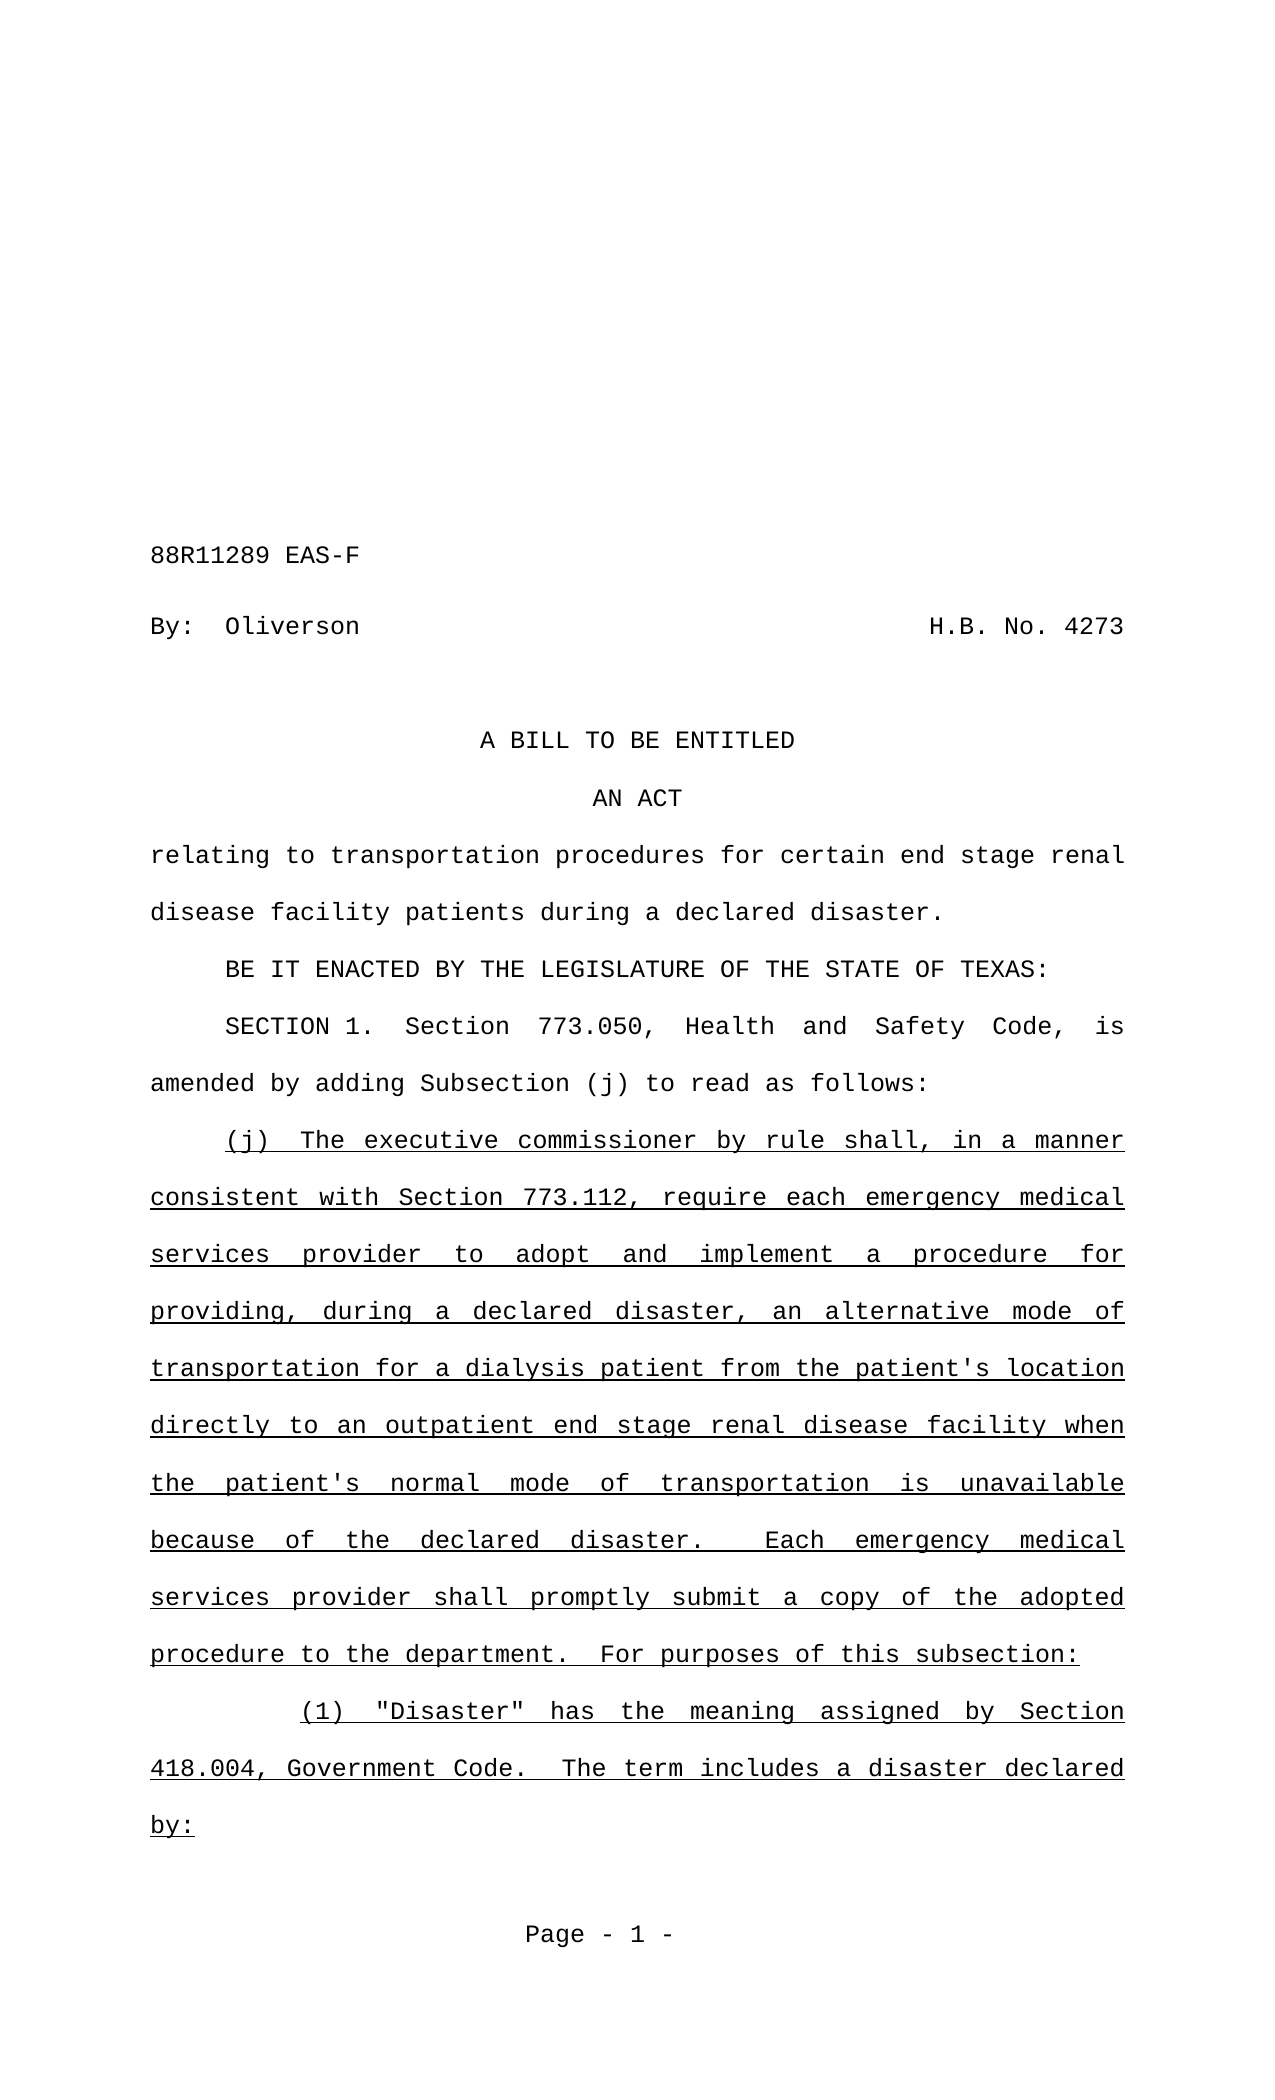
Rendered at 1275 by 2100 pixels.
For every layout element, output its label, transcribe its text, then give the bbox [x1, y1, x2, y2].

text (j) The executive commissioner by rule shall, in a manner consistent with Section 773.112, require each emergency medical services provider to adopt and implement a procedure for providing, during a declared disaster, an alternative mode of transportation for a dialysis patient from the patient's location directly to an outpatient end stage renal disease facility when the patient's normal mode of transportation is unavailable because of the declared disaster. Each emergency medical services provider shall promptly submit a copy of the adopted procedure to the department. For purposes of this subsection: [150, 1609, 1125, 1670]
text A BILL TO BE ENTITLED [150, 728, 1125, 756]
text relating to transportation procedures for certain end stage renal disease facility patients during a declared disaster. [150, 842, 1125, 928]
text SECTION 1. Section 773.050, Health and Safety Code, is amended by adding Subsection (j) to read as follows: [150, 1013, 1125, 1099]
text By: Oliverson H.B. No. 4273 [150, 614, 1125, 642]
text (j) The executive commissioner by rule shall, in a manner consistent with Section 773.112, require each emergency medical services provider to adopt and implement a procedure for providing, during a declared disaster, an alternative mode of transportation for a dialysis patient from the patient's location directly to an outpatient end stage renal disease facility when the patient's normal mode of transportation is unavailable because of the declared disaster. Each emergency medical services provider shall promptly submit a copy of the adopted procedure to the department. For purposes of this subsection: [150, 1127, 1125, 1208]
text (j) The executive commissioner by rule shall, in a manner consistent with Section 773.112, require each emergency medical services provider to adopt and implement a procedure for providing, during a declared disaster, an alternative mode of transportation for a dialysis patient from the patient's location directly to an outpatient end stage renal disease facility when the patient's normal mode of transportation is unavailable because of the declared disaster. Each emergency medical services provider shall promptly submit a copy of the adopted procedure to the department. For purposes of this subsection: [150, 1495, 1125, 1550]
text (j) The executive commissioner by rule shall, in a manner consistent with Section 773.112, require each emergency medical services provider to adopt and implement a procedure for providing, during a declared disaster, an alternative mode of transportation for a dialysis patient from the patient's location directly to an outpatient end stage renal disease facility when the patient's normal mode of transportation is unavailable because of the declared disaster. Each emergency medical services provider shall promptly submit a copy of the adopted procedure to the department. For purposes of this subsection: [150, 1381, 1125, 1436]
text (j) The executive commissioner by rule shall, in a manner consistent with Section 773.112, require each emergency medical services provider to adopt and implement a procedure for providing, during a declared disaster, an alternative mode of transportation for a dialysis patient from the patient's location directly to an outpatient end stage renal disease facility when the patient's normal mode of transportation is unavailable because of the declared disaster. Each emergency medical services provider shall promptly submit a copy of the adopted procedure to the department. For purposes of this subsection: [150, 1438, 1125, 1493]
text (1) "Disaster" has the meaning assigned by Section 418.004, Government Code. The term includes a disaster declared by: [150, 1780, 1125, 1841]
text 88R11289 EAS-F [150, 542, 1125, 571]
text AN ACT [150, 785, 1125, 813]
text BE IT ENACTED BY THE LEGISLATURE OF THE STATE OF TEXAS: [150, 956, 1125, 985]
text (j) The executive commissioner by rule shall, in a manner consistent with Section 773.112, require each emergency medical services provider to adopt and implement a procedure for providing, during a declared disaster, an alternative mode of transportation for a dialysis patient from the patient's location directly to an outpatient end stage renal disease facility when the patient's normal mode of transportation is unavailable because of the declared disaster. Each emergency medical services provider shall promptly submit a copy of the adopted procedure to the department. For purposes of this subsection: [150, 1552, 1125, 1608]
text (j) The executive commissioner by rule shall, in a manner consistent with Section 773.112, require each emergency medical services provider to adopt and implement a procedure for providing, during a declared disaster, an alternative mode of transportation for a dialysis patient from the patient's location directly to an outpatient end stage renal disease facility when the patient's normal mode of transportation is unavailable because of the declared disaster. Each emergency medical services provider shall promptly submit a copy of the adopted procedure to the department. For purposes of this subsection: [150, 1324, 1125, 1379]
text (j) The executive commissioner by rule shall, in a manner consistent with Section 773.112, require each emergency medical services provider to adopt and implement a procedure for providing, during a declared disaster, an alternative mode of transportation for a dialysis patient from the patient's location directly to an outpatient end stage renal disease facility when the patient's normal mode of transportation is unavailable because of the declared disaster. Each emergency medical services provider shall promptly submit a copy of the adopted procedure to the department. For purposes of this subsection: [150, 1267, 1125, 1322]
text (j) The executive commissioner by rule shall, in a manner consistent with Section 773.112, require each emergency medical services provider to adopt and implement a procedure for providing, during a declared disaster, an alternative mode of transportation for a dialysis patient from the patient's location directly to an outpatient end stage renal disease facility when the patient's normal mode of transportation is unavailable because of the declared disaster. Each emergency medical services provider shall promptly submit a copy of the adopted procedure to the department. For purposes of this subsection: [150, 1210, 1125, 1265]
text (1) "Disaster" has the meaning assigned by Section 418.004, Government Code. The term includes a disaster declared by: [150, 1698, 1125, 1779]
